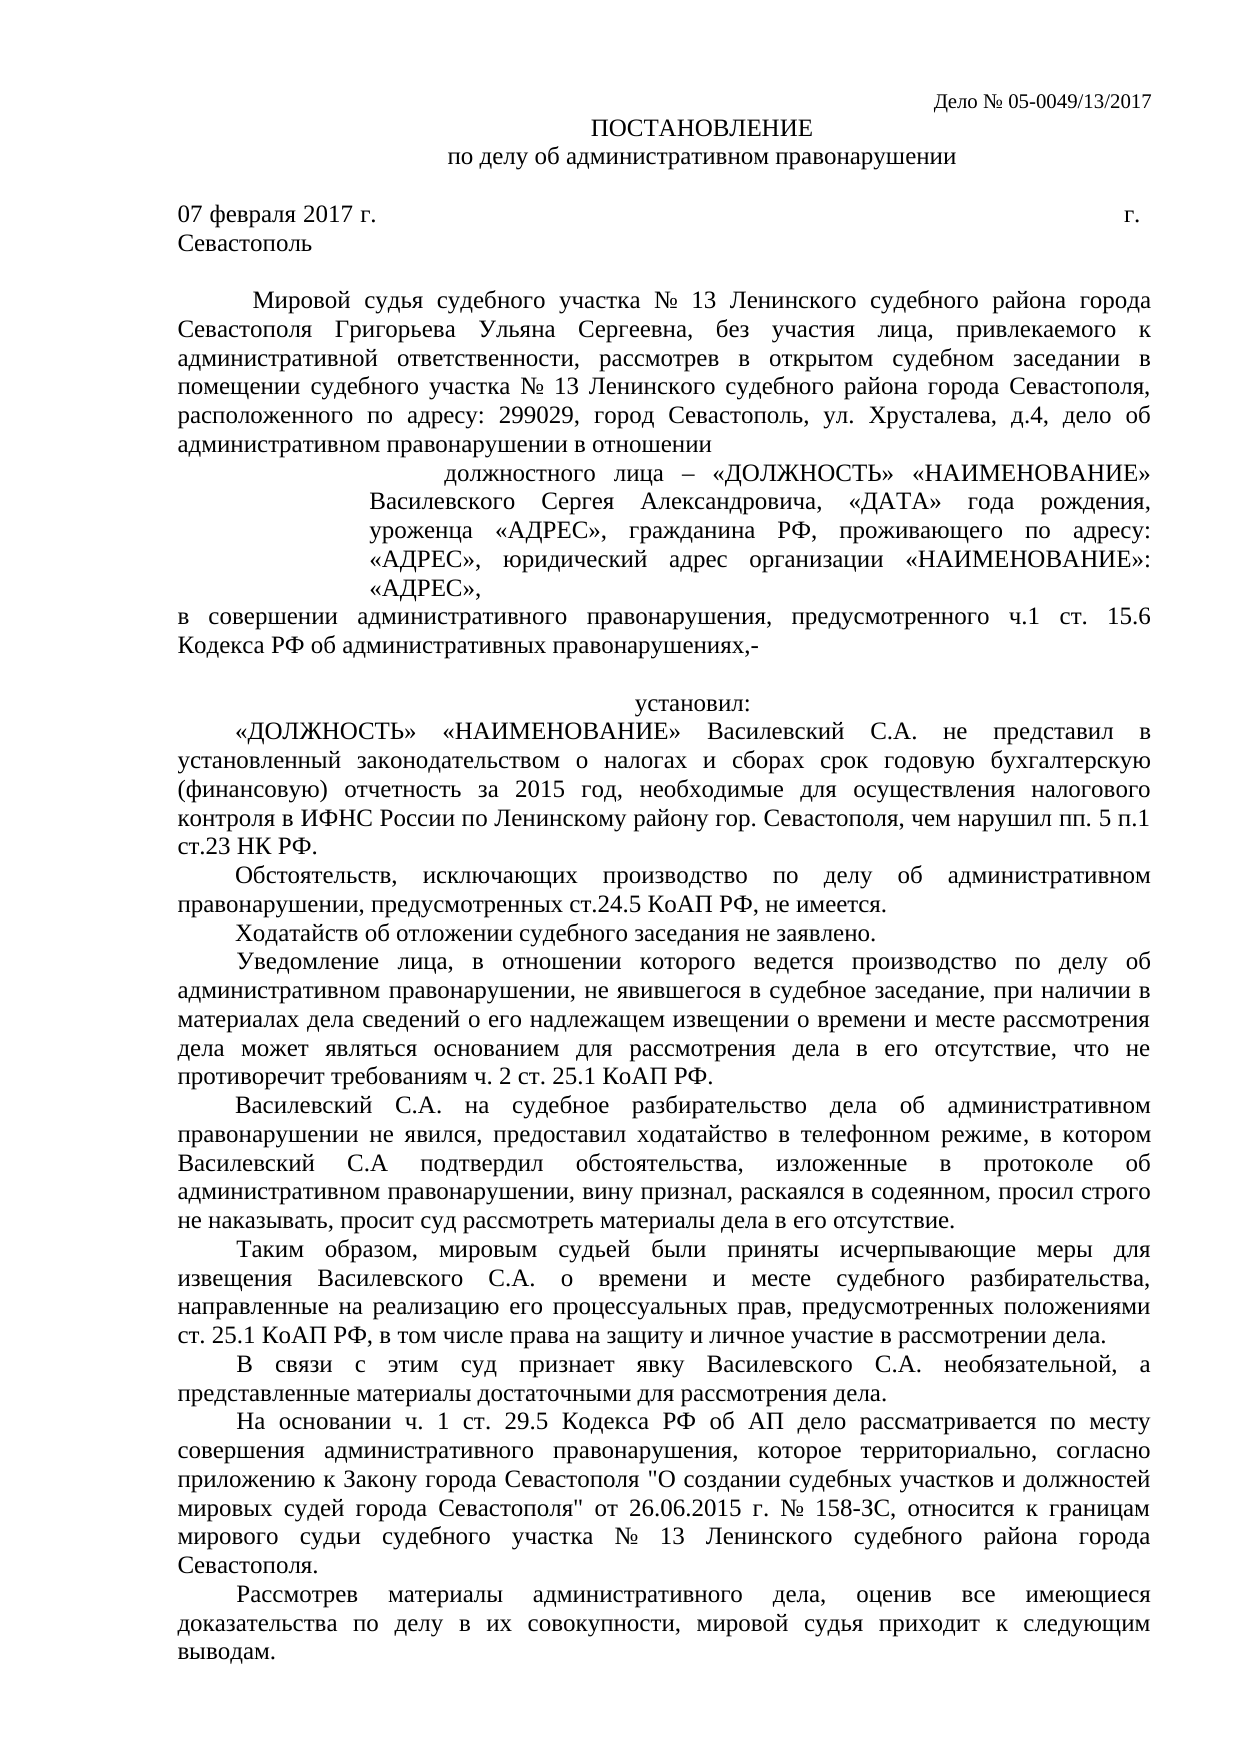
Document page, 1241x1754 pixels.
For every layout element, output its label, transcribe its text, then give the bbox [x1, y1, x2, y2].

text должностного лица – «ДОЛЖНОСТЬ» «НАИМЕНОВАНИЕ» Василевского Сергея Александровича, «ДАТА» года рождения, уроженца «АДРЕС», гражданина РФ, проживающего по адресу: «АДРЕС», юридический адрес организации «НАИМЕНОВАНИЕ»: «АДРЕС», [369, 458, 1152, 601]
text Обстоятельств, исключающих производство по делу об административном правонарушении, предусмотренных ст.24.5 КоАП РФ, не имеется. [177, 860, 1152, 918]
text Рассмотрев материалы административного дела, оценив все имеющиеся доказательства по делу в их совокупности, мировой судья приходит к следующим выводам. [177, 1579, 1152, 1665]
text На основании ч. 1 ст. 29.5 Кодекса РФ об АП дело рассматривается по месту совершения административного правонарушения, которое территориально, согласно приложению к Закону города Севастополя "О создании судебных участков и должностей мировых судей города Севастополя" от 26.06.2015 г. № 158-ЗС, относится к границам мирового судьи судебного участка № 13 Ленинского судебного района города Севастополя. [177, 1406, 1152, 1579]
text Уведомление лица, в отношении которого ведется производство по делу об административном правонарушении, не явившегося в судебное заседание, при наличии в материалах дела сведений о его надлежащем извещении о времени и месте рассмотрения дела может являться основанием для рассмотрения дела в его отсутствие, что не противоречит требованиям ч. 2 ст. 25.1 КоАП РФ. [177, 946, 1152, 1090]
text установил: [177, 688, 1152, 716]
text Таким образом, мировым судьей были приняты исчерпывающие меры для извещения Василевского С.А. о времени и месте судебного разбирательства, направленные на реализацию его процессуальных прав, предусмотренных положениями ст. 25.1 КоАП РФ, в том числе права на защиту и личное участие в рассмотрении дела. [177, 1234, 1152, 1349]
text по делу об административном правонарушении [177, 141, 1152, 170]
text Мировой судья судебного участка № 13 Ленинского судебного района города Севастополя Григорьева Ульяна Сергеевна, без участия лица, привлекаемого к административной ответственности, рассмотрев в открытом судебном заседании в помещении судебного участка № 13 Ленинского судебного района города Севастополя, расположенного по адресу: 299029, город Севастополь, ул. Хрусталева, д.4, дело об административном правонарушении в отношении [177, 285, 1152, 458]
text «ДОЛЖНОСТЬ» «НАИМЕНОВАНИЕ» Василевский С.А. не представил в установленный законодательством о налогах и сборах срок годовую бухгалтерскую (финансовую) отчетность за 2015 год, необходимые для осуществления налогового контроля в ИФНС России по Ленинскому району гор. Севастополя, чем нарушил пп. 5 п.1 ст.23 НК РФ. [177, 716, 1152, 860]
text Ходатайств об отложении судебного заседания не заявлено. [177, 918, 1152, 946]
text ПОСТАНОВЛЕНИЕ [177, 113, 1152, 141]
text В связи с этим суд признает явку Василевского С.А. необязательной, а представленные материалы достаточными для рассмотрения дела. [177, 1349, 1152, 1406]
text Василевский С.А. на судебное разбирательство дела об административном правонарушении не явился, предоставил ходатайство в телефонном режиме, в котором Василевский С.А подтвердил обстоятельства, изложенные в протоколе об административном правонарушении, вину признал, раскаялся в содеянном, просил строго не наказывать, просит суд рассмотреть материалы дела в его отсутствие. [177, 1090, 1152, 1234]
text Дело № 05-0049/13/2017 [177, 89, 1152, 113]
text 07 февраля 2017 г. г. Севастополь [177, 199, 1152, 256]
text в совершении административного правонарушения, предусмотренного ч.1 ст. 15.6 Кодекса РФ об административных правонарушениях,- [177, 601, 1152, 659]
